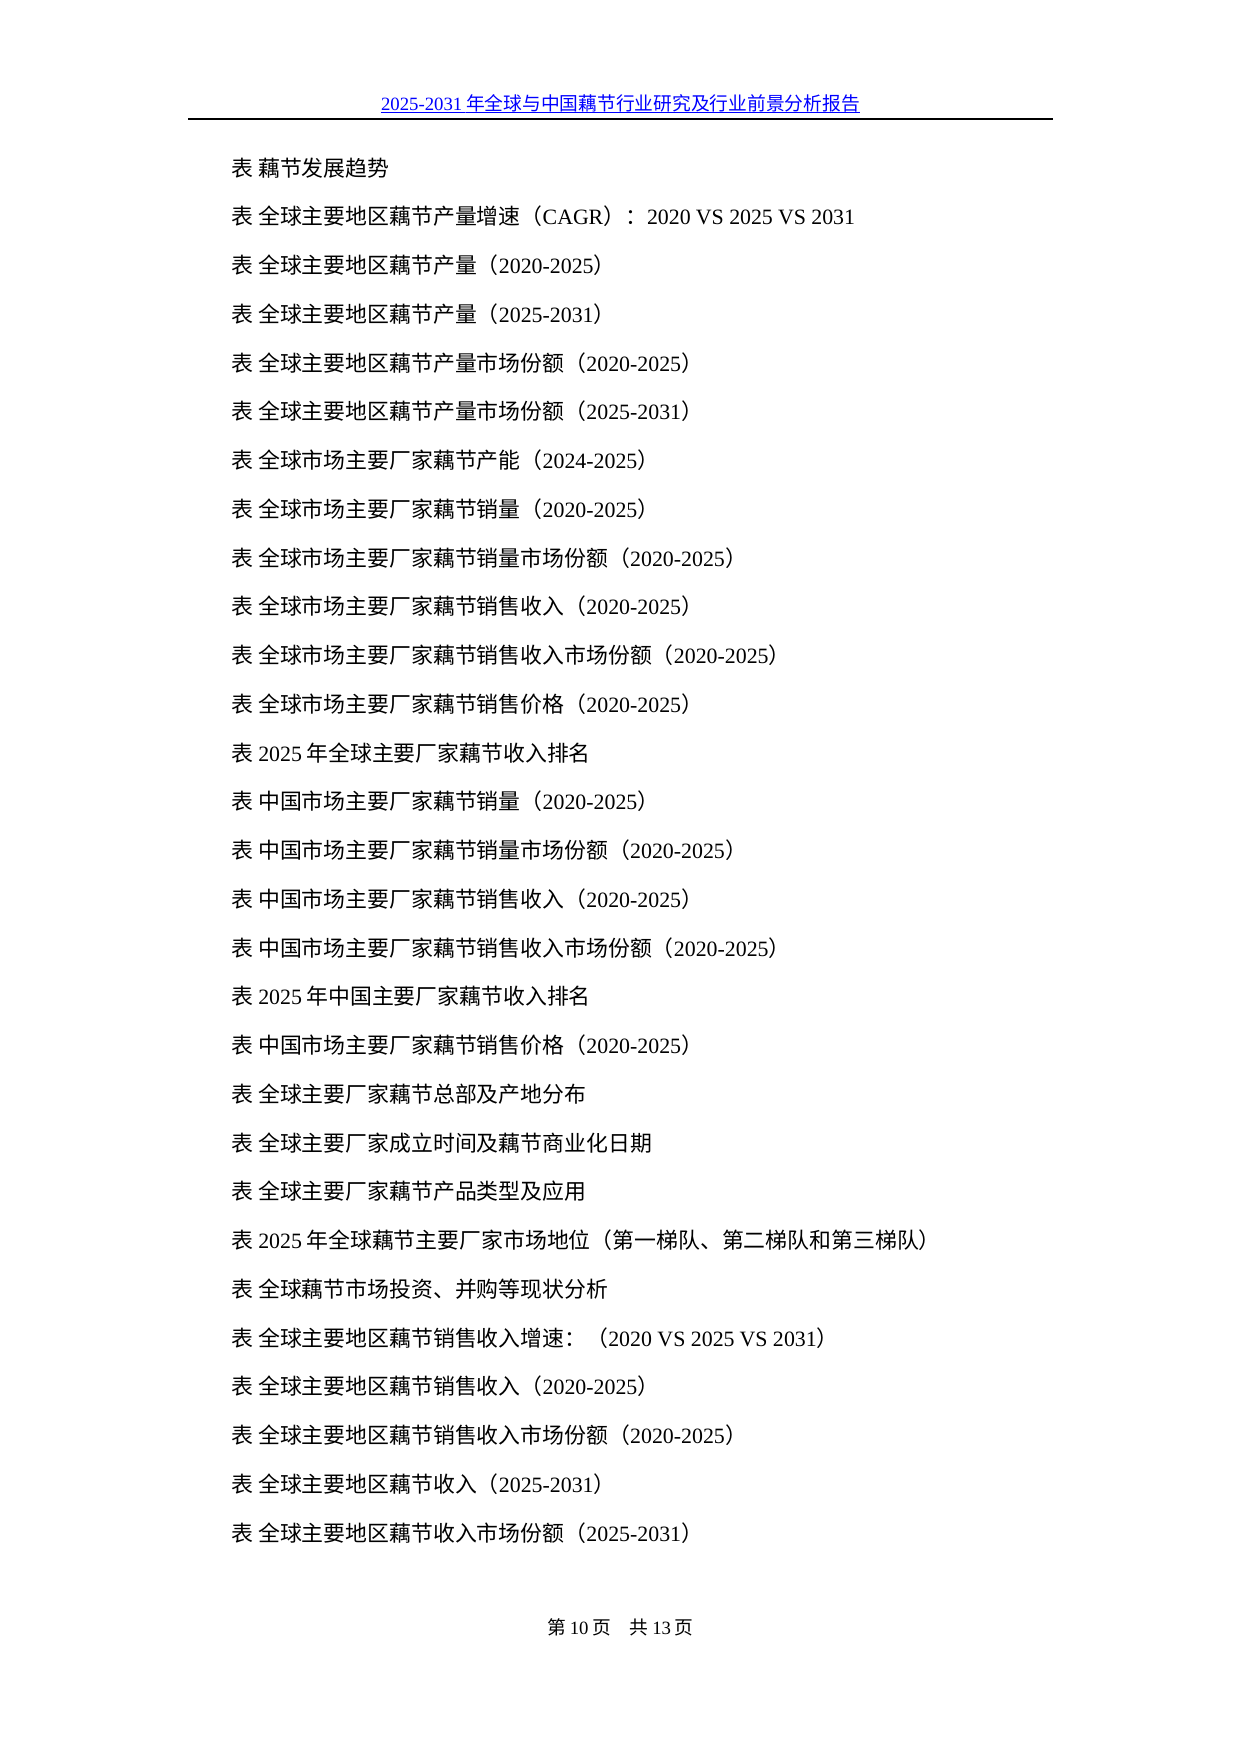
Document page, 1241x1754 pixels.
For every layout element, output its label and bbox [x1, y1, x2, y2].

text [187, 150, 1053, 1548]
